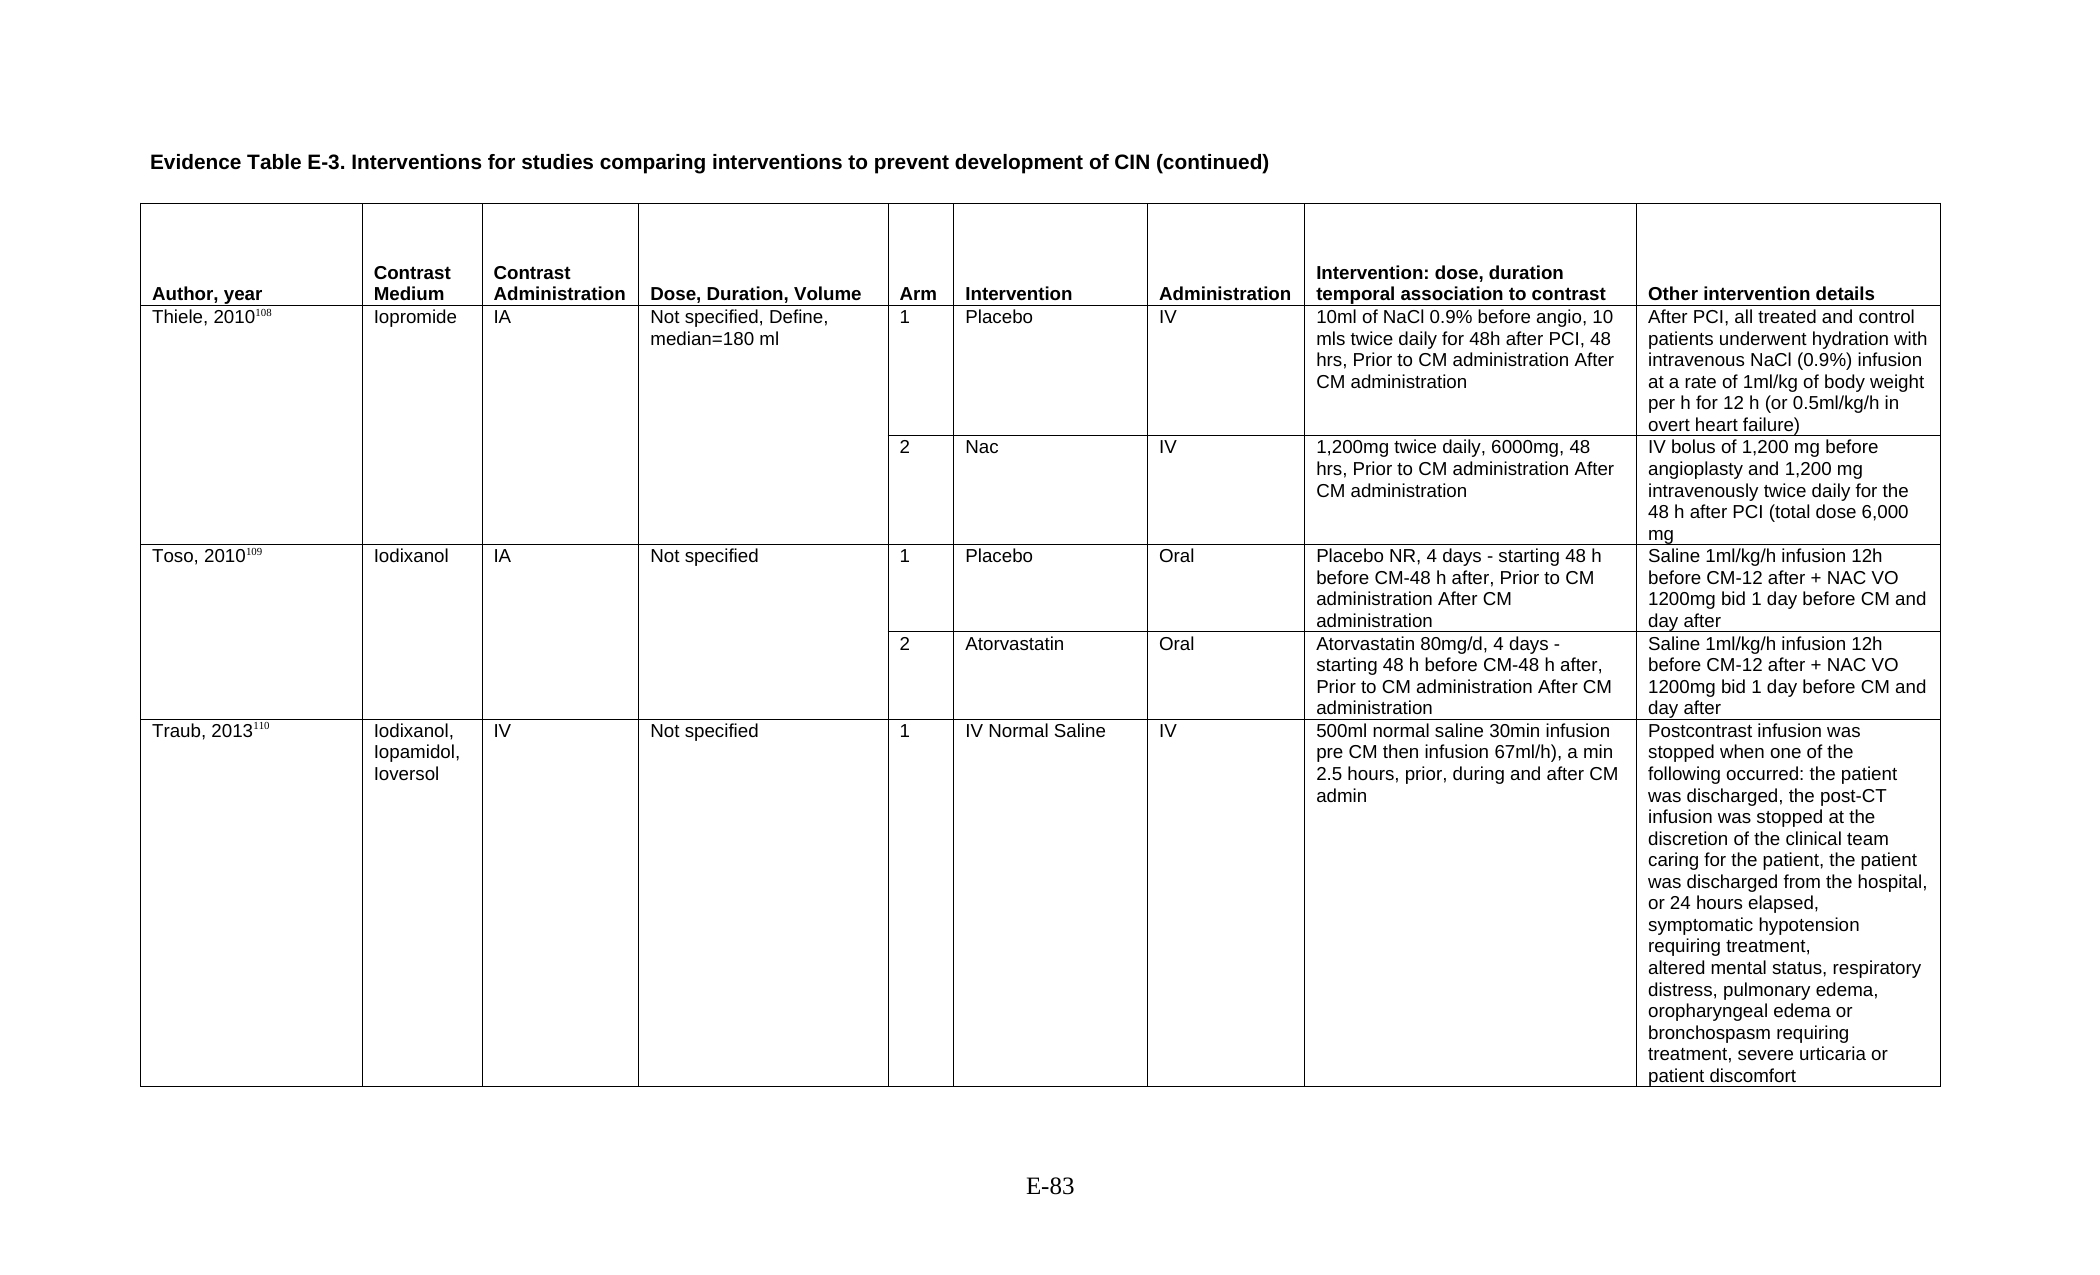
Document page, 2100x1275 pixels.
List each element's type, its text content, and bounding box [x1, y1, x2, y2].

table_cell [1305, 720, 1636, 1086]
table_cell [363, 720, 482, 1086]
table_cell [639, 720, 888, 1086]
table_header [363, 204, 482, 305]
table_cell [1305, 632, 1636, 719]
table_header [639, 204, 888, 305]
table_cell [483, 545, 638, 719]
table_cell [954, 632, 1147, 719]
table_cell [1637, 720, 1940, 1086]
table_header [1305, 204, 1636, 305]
text Evidence Table E-3. Interventions for studies comparing interventions to prevent development of CIN (continued) [150, 150, 1950, 174]
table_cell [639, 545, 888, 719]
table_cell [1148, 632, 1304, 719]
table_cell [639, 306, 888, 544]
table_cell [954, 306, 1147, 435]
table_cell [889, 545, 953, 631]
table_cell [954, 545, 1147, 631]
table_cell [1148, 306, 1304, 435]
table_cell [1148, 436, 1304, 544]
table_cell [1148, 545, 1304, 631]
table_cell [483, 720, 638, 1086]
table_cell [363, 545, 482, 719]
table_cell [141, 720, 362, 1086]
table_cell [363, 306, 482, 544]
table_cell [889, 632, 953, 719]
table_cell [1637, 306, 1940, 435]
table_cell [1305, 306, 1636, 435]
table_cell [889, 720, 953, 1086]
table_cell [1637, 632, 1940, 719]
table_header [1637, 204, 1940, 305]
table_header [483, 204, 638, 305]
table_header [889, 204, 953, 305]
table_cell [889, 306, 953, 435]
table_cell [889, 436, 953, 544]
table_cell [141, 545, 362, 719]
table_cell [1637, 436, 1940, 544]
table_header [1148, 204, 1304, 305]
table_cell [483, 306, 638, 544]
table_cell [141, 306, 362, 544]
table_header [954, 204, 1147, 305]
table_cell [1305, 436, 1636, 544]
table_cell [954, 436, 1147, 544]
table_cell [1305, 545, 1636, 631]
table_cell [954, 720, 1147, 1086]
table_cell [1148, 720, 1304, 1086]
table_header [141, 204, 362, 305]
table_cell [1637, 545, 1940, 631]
